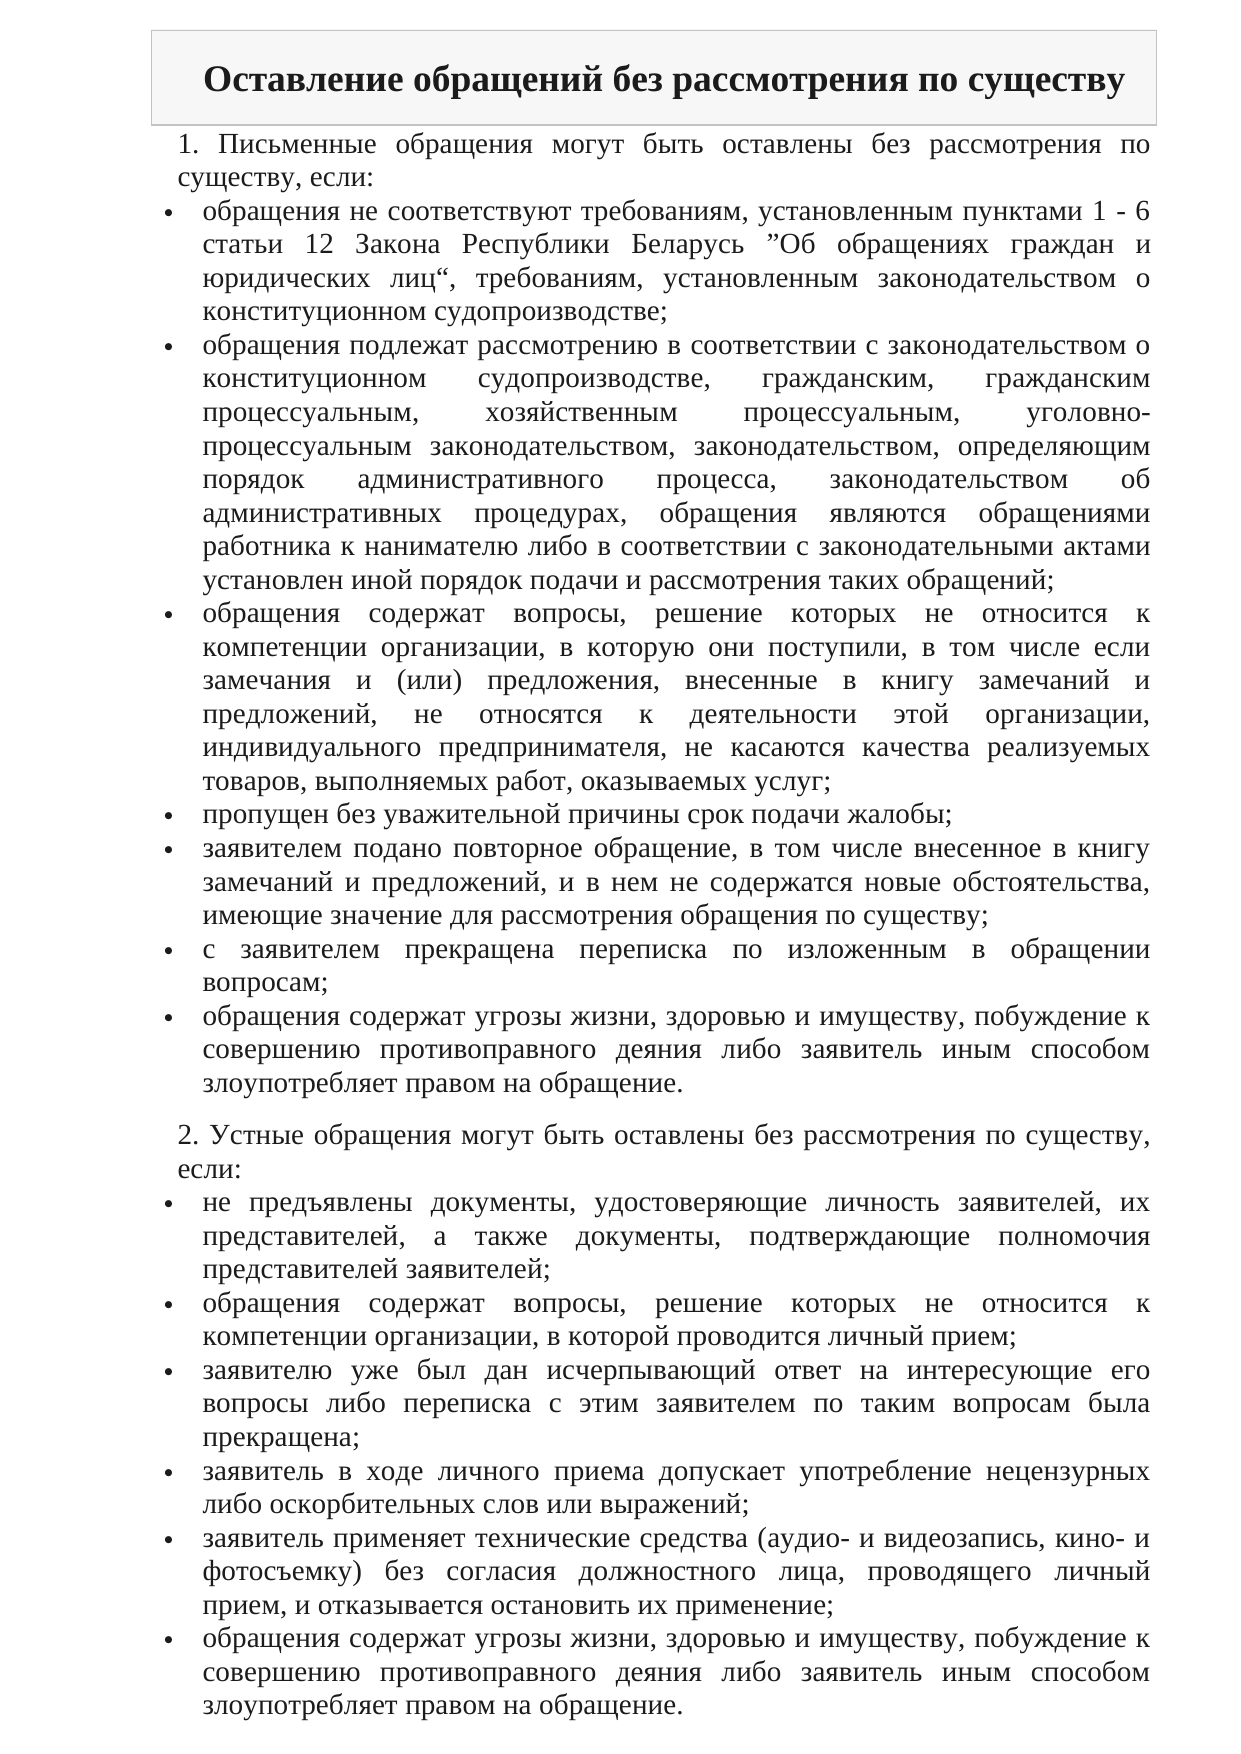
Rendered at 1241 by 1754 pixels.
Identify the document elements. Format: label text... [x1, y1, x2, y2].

list обращения подлежат рассмотрению в соответствии с законодательством о конституционном судопроизводстве, гражданским, гражданским процессуальным, хозяйственным процессуальным, уголовно-процессуальным законодательством, законодательством, определяющим порядок административного процесса, законодательством об административных процедурах, обращения являются обращениями работника к нанимателю либо в соответствии с законодательными актами установлен иной порядок подачи и рассмотрения таких обращений; [165, 327, 1152, 595]
list заявитель в ходе личного приема допускает употребление нецензурных либо оскорбительных слов или выражений; [165, 1453, 1152, 1520]
list пропущен без уважительной причины срок подачи жалобы; [165, 797, 1152, 830]
list обращения не соответствуют требованиям, установленным пунктами 1 - 6 статьи 12 Закона Республики Беларусь ”Об обращениях граждан и юридических лиц“, требованиям, установленным законодательством о конституционном судопроизводстве; [165, 193, 1152, 327]
text Оставление обращений без рассмотрения по существу [152, 31, 1156, 124]
text 1. Письменные обращения могут быть оставлены без рассмотрения по существу, если: [177, 126, 1152, 193]
list обращения содержат вопросы, решение которых не относится к компетенции организации, в которую они поступили, в том числе если замечания и (или) предложения, внесенные в книгу замечаний и предложений, не относятся к деятельности этой организации, индивидуального предпринимателя, не касаются качества реализуемых товаров, выполняемых работ, оказываемых услуг; [165, 595, 1152, 797]
list заявителю уже был дан исчерпывающий ответ на интересующие его вопросы либо переписка с этим заявителем по таким вопросам была прекращена; [165, 1352, 1152, 1453]
list с заявителем прекращена переписка по изложенным в обращении вопросам; [165, 931, 1152, 998]
list обращения содержат вопросы, решение которых не относится к компетенции организации, в которой проводится личный прием; [165, 1285, 1152, 1352]
list обращения содержат угрозы жизни, здоровью и имуществу, побуждение к совершению противоправного деяния либо заявитель иным способом злоупотребляет правом на обращение. [165, 998, 1152, 1098]
list заявителем подано повторное обращение, в том числе внесенное в книгу замечаний и предложений, и в нем не содержатся новые обстоятельства, имеющие значение для рассмотрения обращения по существу; [165, 830, 1152, 931]
text 2. Устные обращения могут быть оставлены без рассмотрения по существу, если: [177, 1117, 1152, 1184]
list обращения содержат угрозы жизни, здоровью и имуществу, побуждение к совершению противоправного деяния либо заявитель иным способом злоупотребляет правом на обращение. [165, 1620, 1152, 1721]
list не предъявлены документы, удостоверяющие личность заявителей, их представителей, а также документы, подтверждающие полномочия представителей заявителей; [165, 1184, 1152, 1285]
list заявитель применяет технические средства (аудио- и видеозапись, кино- и фотосъемку) без согласия должностного лица, проводящего личный прием, и отказывается остановить их применение; [165, 1520, 1152, 1620]
